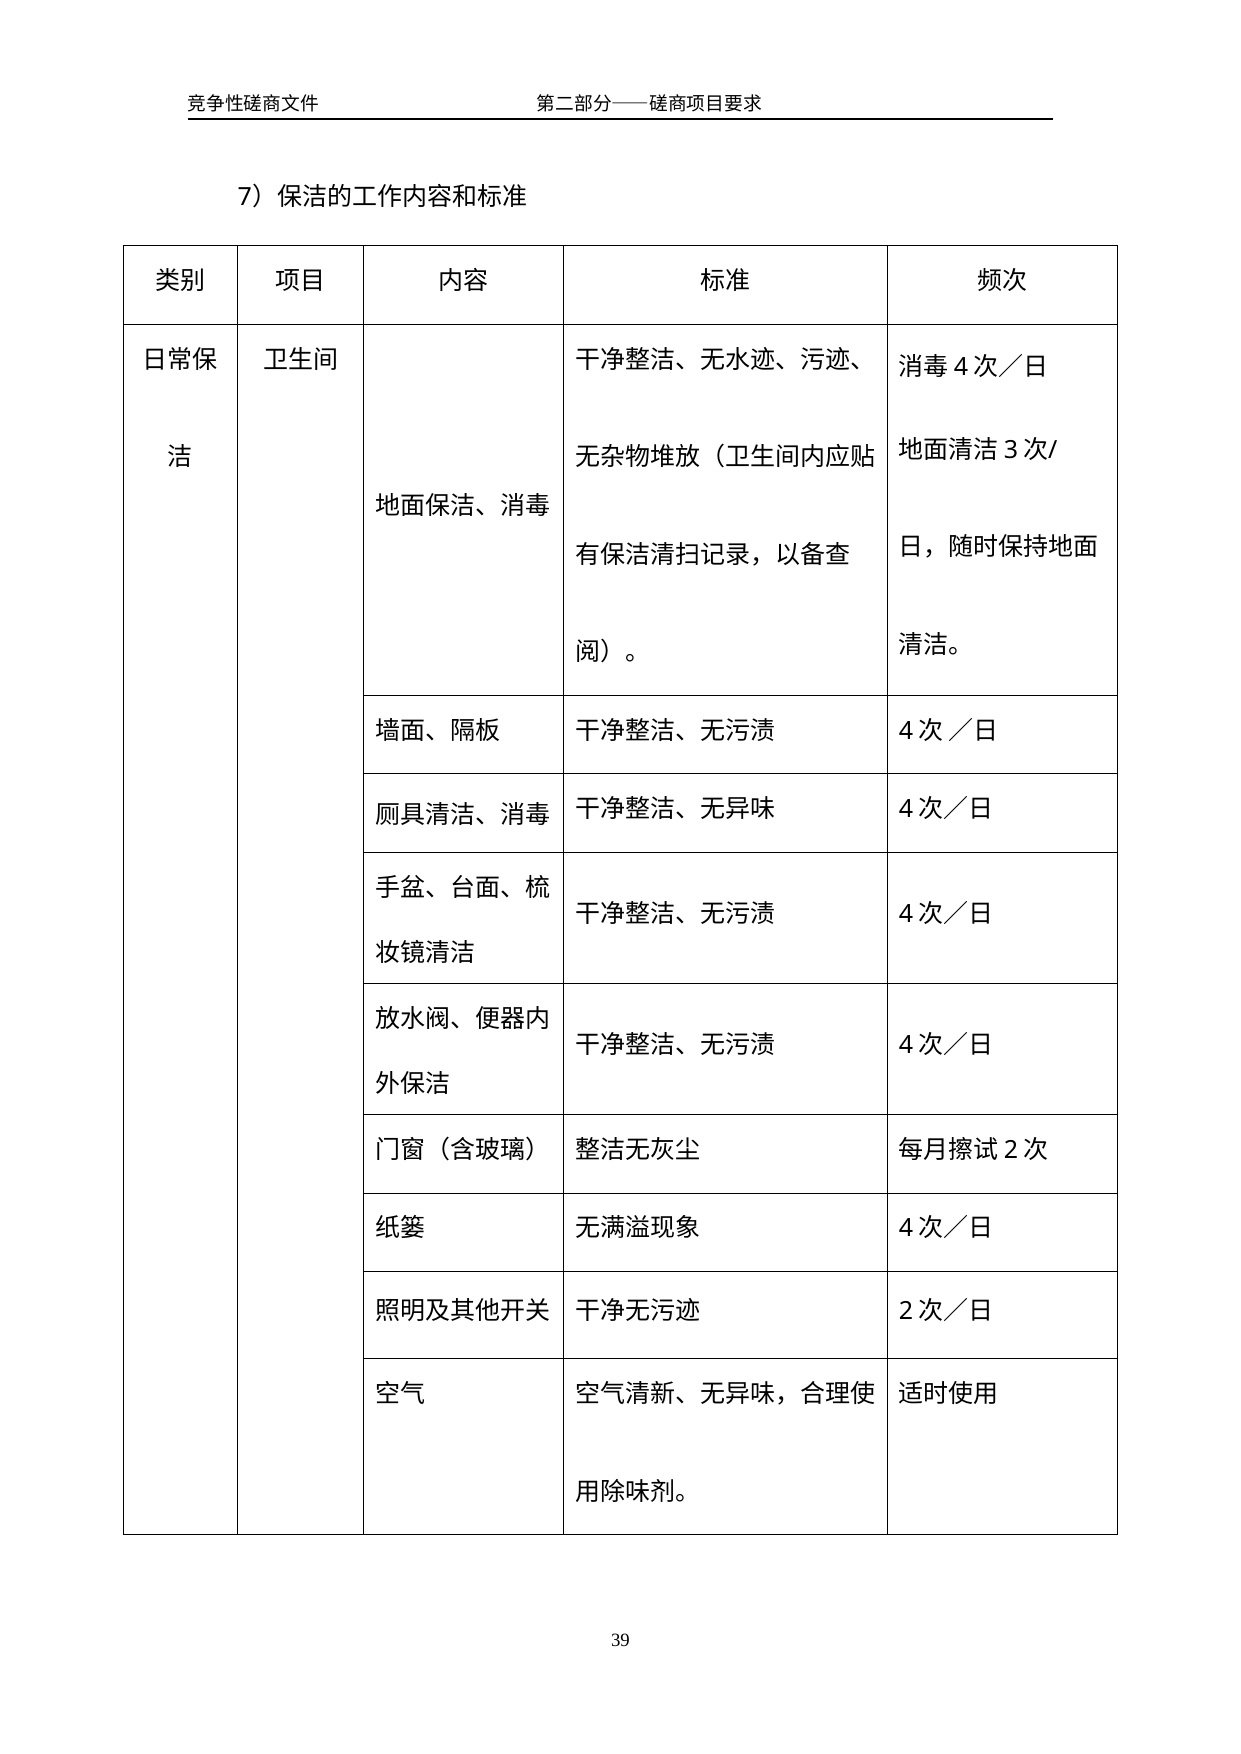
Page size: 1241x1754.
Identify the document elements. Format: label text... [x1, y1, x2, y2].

table_header 标准 [564, 246, 887, 324]
table_cell 4次∕日 [888, 853, 1117, 983]
text 7）保洁的工作内容和标准 [187, 162, 1053, 227]
table_cell 无满溢现象 [564, 1194, 887, 1271]
table_header 频次 [888, 246, 1117, 324]
table_header 内容 [364, 246, 563, 324]
table_cell 空气清新、无异味，合理使用除味剂。 [564, 1359, 887, 1534]
table_cell 干净整洁、无污渍 [564, 696, 887, 773]
table_cell 干净整洁、无污渍 [564, 853, 887, 983]
table_cell 空气 [364, 1359, 563, 1534]
table_cell 墙面、隔板 [364, 696, 563, 773]
table_cell 厕具清洁、消毒 [364, 774, 563, 852]
table_cell 干净整洁、无污渍 [564, 984, 887, 1114]
table_cell 日常保洁 [124, 325, 237, 1534]
table_cell 整洁无灰尘 [564, 1115, 887, 1192]
table_cell 干净无污迹 [564, 1272, 887, 1358]
table_cell 干净整洁、无水迹、污迹、无杂物堆放（卫生间内应贴有保洁清扫记录，以备查阅）。 [564, 325, 887, 695]
table_cell 4次 ∕日 [888, 696, 1117, 773]
table_header 类别 [124, 246, 237, 324]
table_cell 2次∕日 [888, 1272, 1117, 1358]
table_cell 放水阀、便器内外保洁 [364, 984, 563, 1114]
table_cell 消毒4次∕日 地面清洁3次/日，随时保持地面清洁。 [888, 325, 1117, 695]
table_cell 卫生间 [238, 325, 363, 1534]
table_cell 纸篓 [364, 1194, 563, 1271]
table_header 项目 [238, 246, 363, 324]
table_cell 干净整洁、无异味 [564, 774, 887, 852]
table_cell 4次∕日 [888, 984, 1117, 1114]
table_cell 地面保洁、消毒 [364, 325, 563, 695]
table_cell 每月擦试2次 [888, 1115, 1117, 1192]
table_cell 手盆、台面、梳妆镜清洁 [364, 853, 563, 983]
table_cell 适时使用 [888, 1359, 1117, 1534]
table_cell 4次∕日 [888, 1194, 1117, 1271]
table_cell 门窗（含玻璃） [364, 1115, 563, 1192]
table_cell 4次∕日 [888, 774, 1117, 852]
table_cell 照明及其他开关 [364, 1272, 563, 1358]
